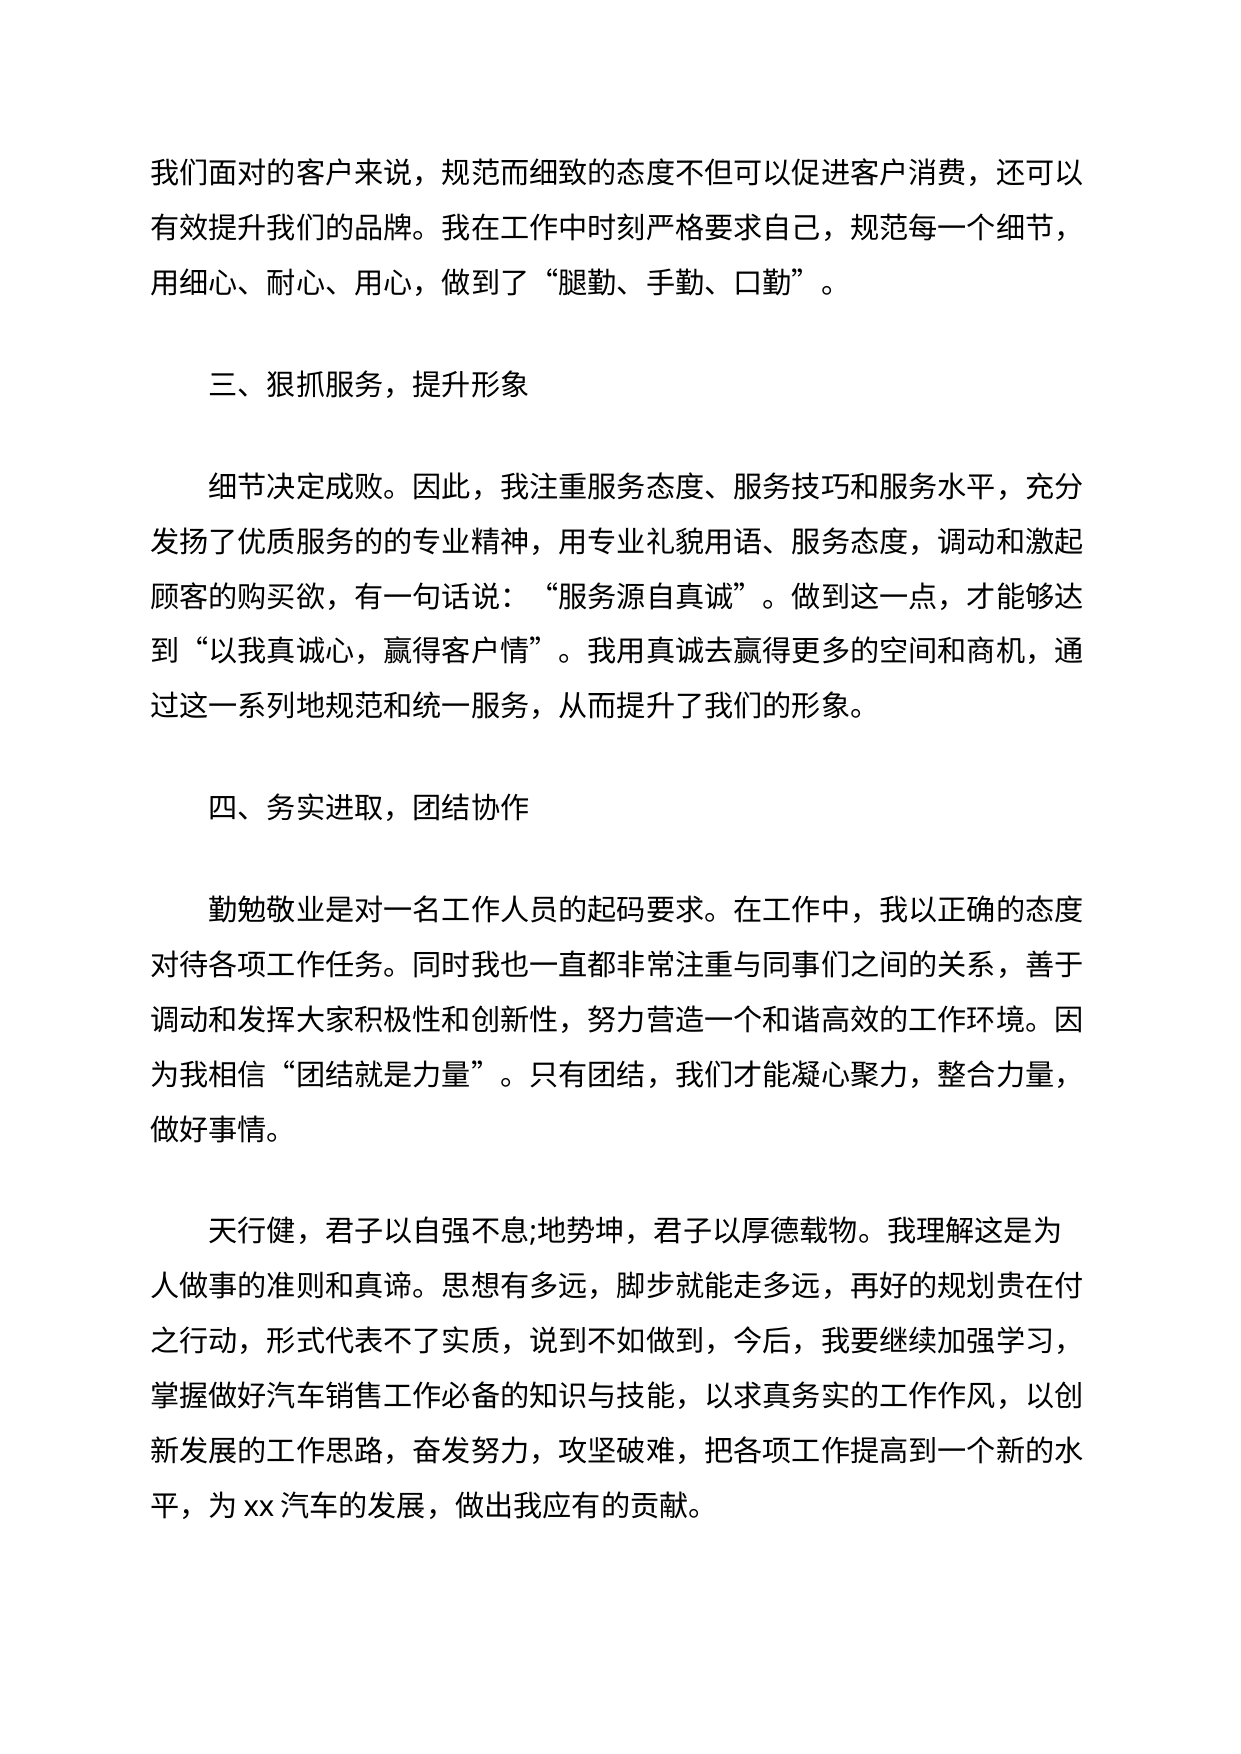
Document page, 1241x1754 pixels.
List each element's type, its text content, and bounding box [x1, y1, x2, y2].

text 勤勉敬业是对一名工作人员的起码要求。在工作中，我以正确的态度对待各项工作任务。同时我也一直都非常注重与同事们之间的关系，善于调动和发挥大家积极性和创新性，努力营造一个和谐高效的工作环境。因为我相信“团结就是力量”。只有团结，我们才能凝心聚力，整合力量，做好事情。 [150, 886, 1090, 1148]
text 天行健，君子以自强不息;地势坤，君子以厚德载物。我理解这是为人做事的准则和真谛。思想有多远，脚步就能走多远，再好的规划贵在付之行动，形式代表不了实质，说到不如做到，今后，我要继续加强学习，掌握做好汽车销售工作必备的知识与技能，以求真务实的工作作风，以创新发展的工作思路，奋发努力，攻坚破难，把各项工作提高到一个新的水平，为xx汽车的发展，做出我应有的贡献。 [150, 1208, 1090, 1525]
text 细节决定成败。因此，我注重服务态度、服务技巧和服务水平，充分发扬了优质服务的的专业精神，用专业礼貌用语、服务态度，调动和激起顾客的购买欲，有一句话说：“服务源自真诚”。做到这一点，才能够达到“以我真诚心，赢得客户情”。我用真诚去赢得更多的空间和商机，通过这一系列地规范和统一服务，从而提升了我们的形象。 [150, 463, 1090, 725]
text 四、务实进取，团结协作 [150, 785, 1090, 827]
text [150, 150, 1090, 302]
text 三、狠抓服务，提升形象 [150, 362, 1090, 404]
